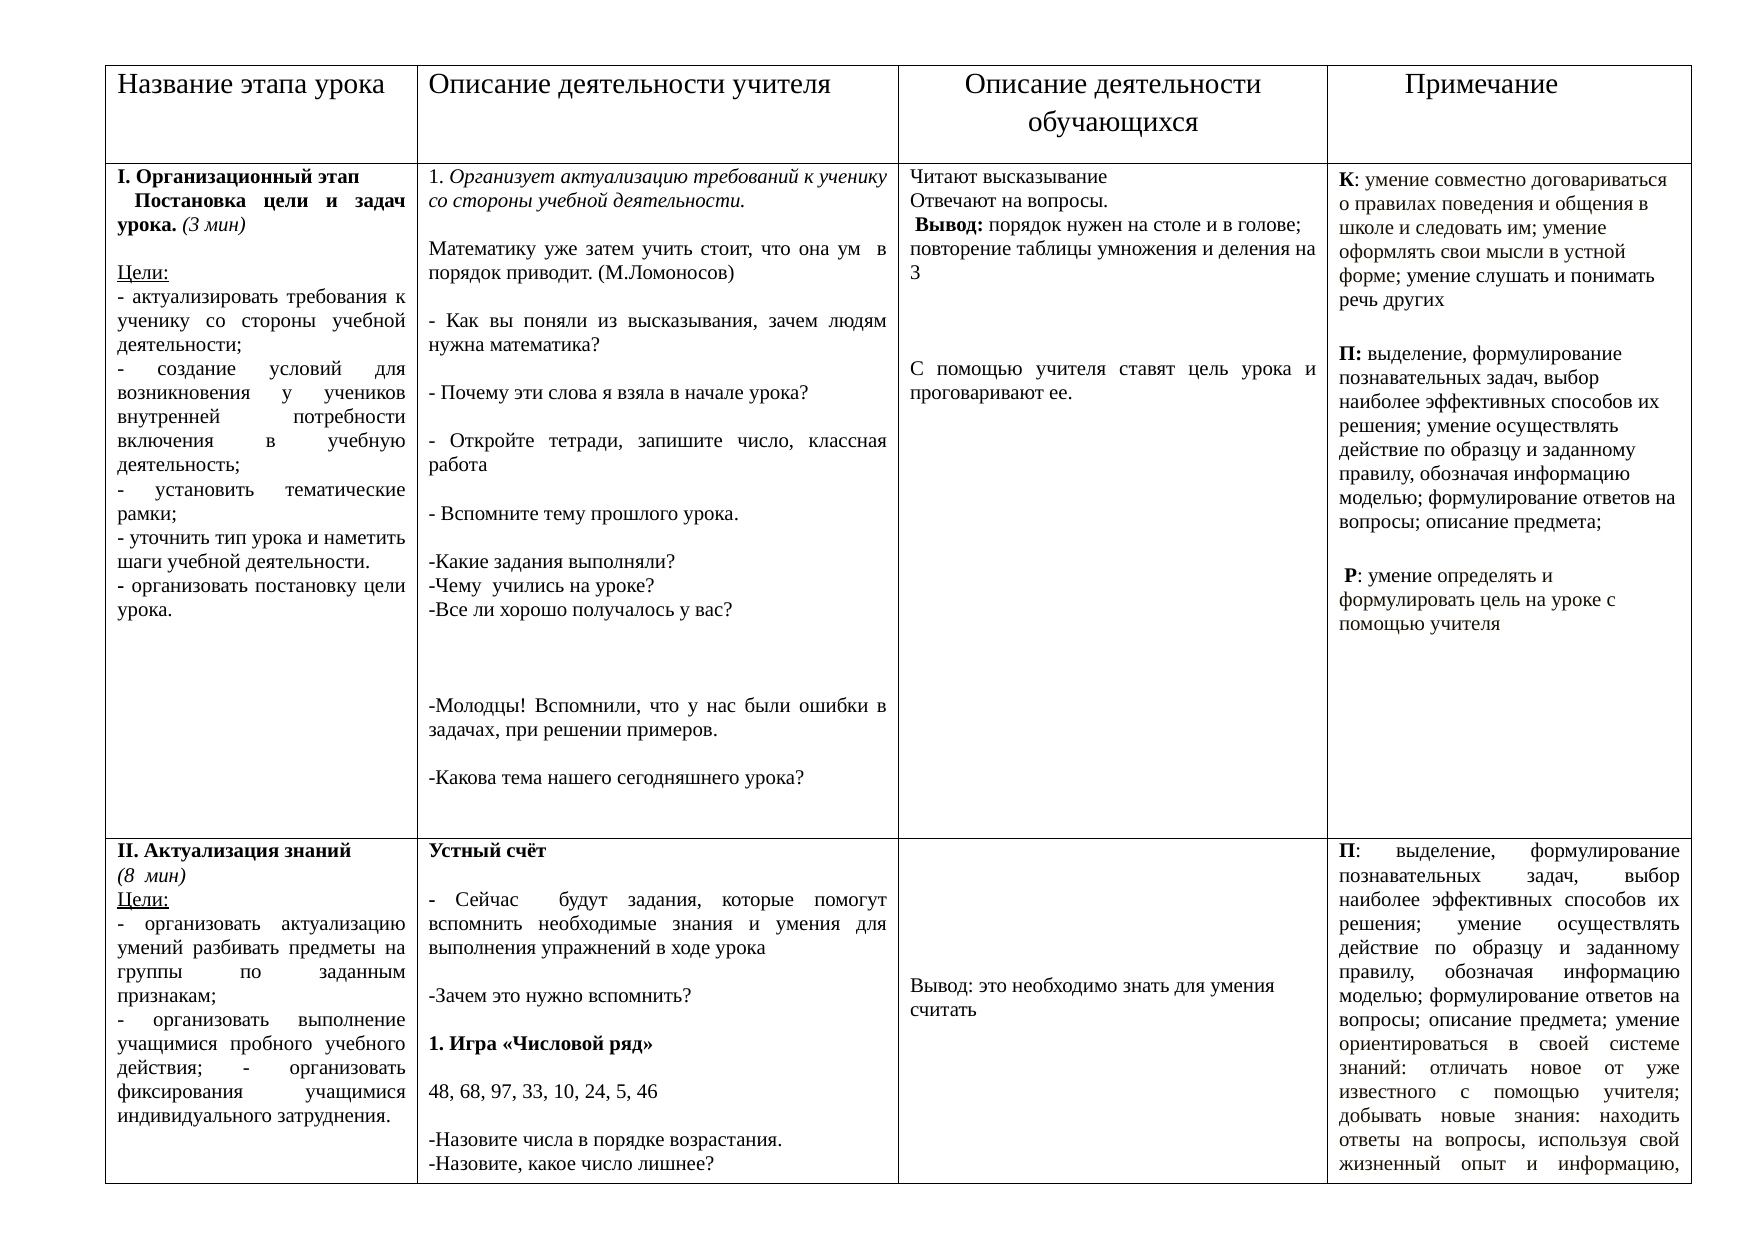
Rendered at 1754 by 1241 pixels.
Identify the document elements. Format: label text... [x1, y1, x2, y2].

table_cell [106, 839, 417, 1183]
table_cell 1. Организует актуализацию требований к ученику со стороны учебной деятельности. Математику уже затем учить стоит, что она ум в порядок приводит. (М.Ломоносов) - Как вы поняли из высказывания, зачем людям нужна математика? - Почему эти слова я взяла в начале урока? - Откройте тетради, запишите число, классная работа - Вспомните тему прошлого урока. -Какие задания выполняли? -Чему учились на уроке? -Все ли хорошо получалось у вас? -Молодцы! Вспомнили, что у нас были ошибки в задачах, при решении примеров. -Какова тема нашего сегодняшнего урока? [418, 164, 898, 837]
table_cell Читают высказывание Отвечают на вопросы. Вывод: порядок нужен на столе и в голове; повторение таблицы умножения и деления на 3 С помощью учителя ставят цель урока и проговаривают ее. [899, 164, 1327, 837]
table_header Описание деятельности обучающихся [899, 66, 1327, 163]
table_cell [899, 839, 1327, 1183]
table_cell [418, 839, 898, 1183]
table_cell К: умение совместно договариваться о правилах поведения и общения в школе и следовать им; умение оформлять свои мысли в устной форме; умение слушать и понимать речь других П: выделение, формулирование познавательных задач, выбор наиболее эффективных способов их решения; умение осуществлять действие по образцу и заданному правилу, обозначая информацию моделью; формулирование ответов на вопросы; описание предмета; Р: умение определять и формулировать цель на уроке с помощью учителя [1328, 164, 1691, 837]
table_cell I. Организационный этап Постановка цели и задач урока. (3 мин) Цели: - актуализировать требования к ученику со стороны учебной деятельности; - создание условий для возникновения у учеников внутренней потребности включения в учебную деятельность; - установить тематические рамки; - уточнить тип урока и наметить шаги учебной деятельности. - организовать постановку цели урока. [106, 164, 417, 837]
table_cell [1328, 839, 1691, 1183]
table_header Описание деятельности учителя [418, 66, 898, 163]
table_header Название этапа урока [106, 66, 417, 163]
table_header Примечание [1328, 66, 1691, 163]
